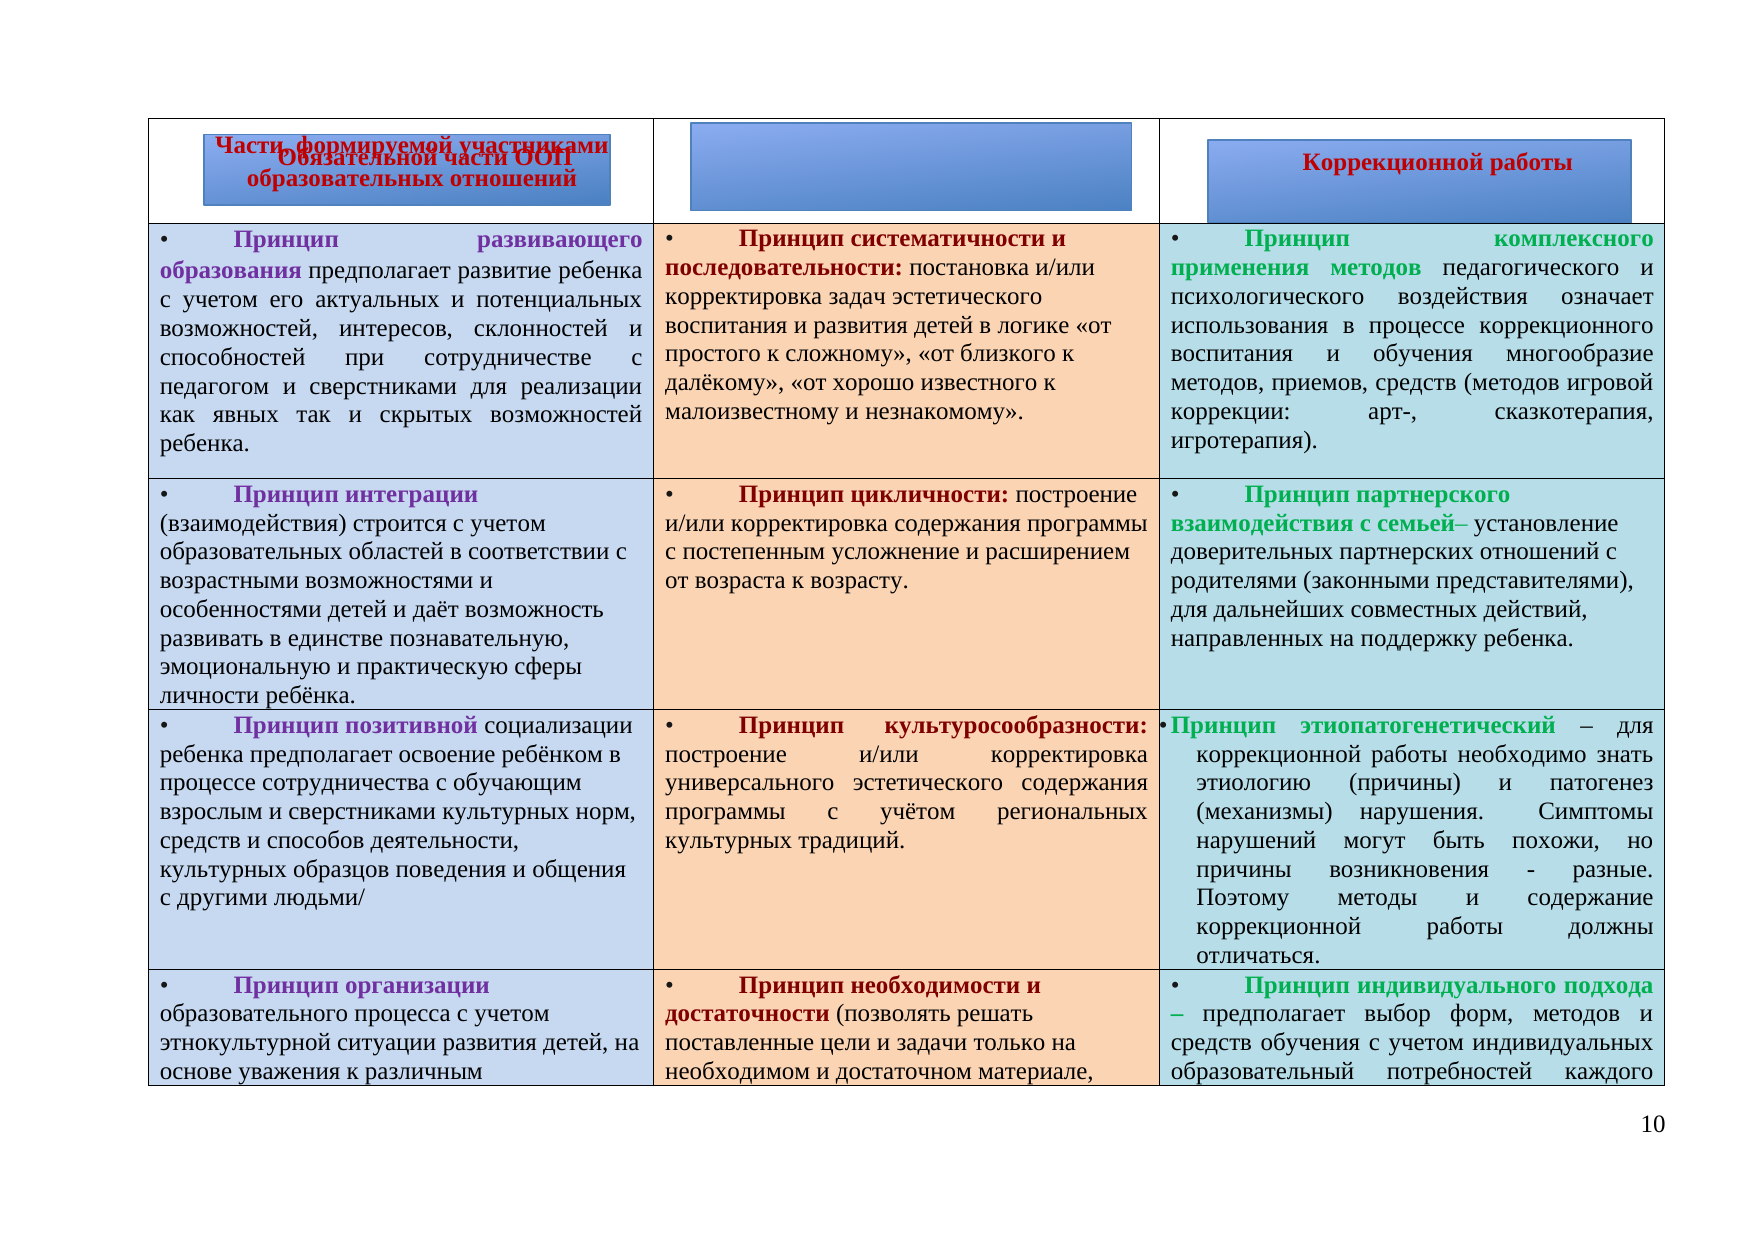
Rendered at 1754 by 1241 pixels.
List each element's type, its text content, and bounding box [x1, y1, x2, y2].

table_cell Принцип развивающего образования предполагает развитие ребенка с учетом его актуальных и потенциальных возможностей, интересов, склонностей и способностей при сотрудничестве с педагогом и сверстниками для реализации как явных так и скрытых возможностей ребенка. [149, 224, 653, 478]
table_header [654, 119, 1159, 222]
table_cell Принцип цикличности: построение и/или корректировка содержания программы с постепенным усложнение и расширением от возраста к возрасту. [654, 479, 1159, 709]
table_cell Принцип комплексного применения методов педагогического и психологического воздействия означает использования в процессе коррекционного воспитания и обучения многообразие методов, приемов, средств (методов игровой коррекции: арт-, сказкотерапия, игротерапия). [1160, 224, 1664, 478]
table_cell Принцип интеграции (взаимодействия) строится с учетом образовательных областей в соответствии с возрастными возможностями и особенностями детей и даёт возможность развивать в единстве познавательную, эмоциональную и практическую сферы личности ребёнка. [149, 479, 653, 709]
table_header [1160, 119, 1664, 222]
table_cell Принцип позитивной социализации ребенка предполагает освоение ребёнком в процессе сотрудничества с обучающим взрослым и сверстниками культурных норм, средств и способов деятельности, культурных образцов поведения и общения с другими людьми/ [149, 710, 653, 969]
table_header [149, 119, 653, 222]
table_cell Принцип этиопатогенетический – для коррекционной работы необходимо знать этиологию (причины) и патогенез (механизмы) нарушения. Симптомы нарушений могут быть похожи, но причины возникновения - разные. Поэтому методы и содержание коррекционной работы должны отличаться. [1160, 710, 1664, 969]
table_cell Принцип партнерского взаимодействия с семьей– установление доверительных партнерских отношений с родителями (законными представителями), для дальнейших совместных действий, направленных на поддержку ребенка. [1160, 479, 1664, 709]
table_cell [654, 970, 1159, 1085]
table_cell Принцип систематичности и последовательности: постановка и/или корректировка задач эстетического воспитания и развития детей в логике «от простого к сложному», «от близкого к далёкому», «от хорошо известного к малоизвестному и незнакомому». [654, 224, 1159, 478]
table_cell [1160, 970, 1664, 1085]
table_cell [149, 970, 653, 1085]
table_cell Принцип культуросообразности: построение и/или корректировка универсального эстетического содержания программы с учётом региональных культурных традиций. [654, 710, 1159, 969]
